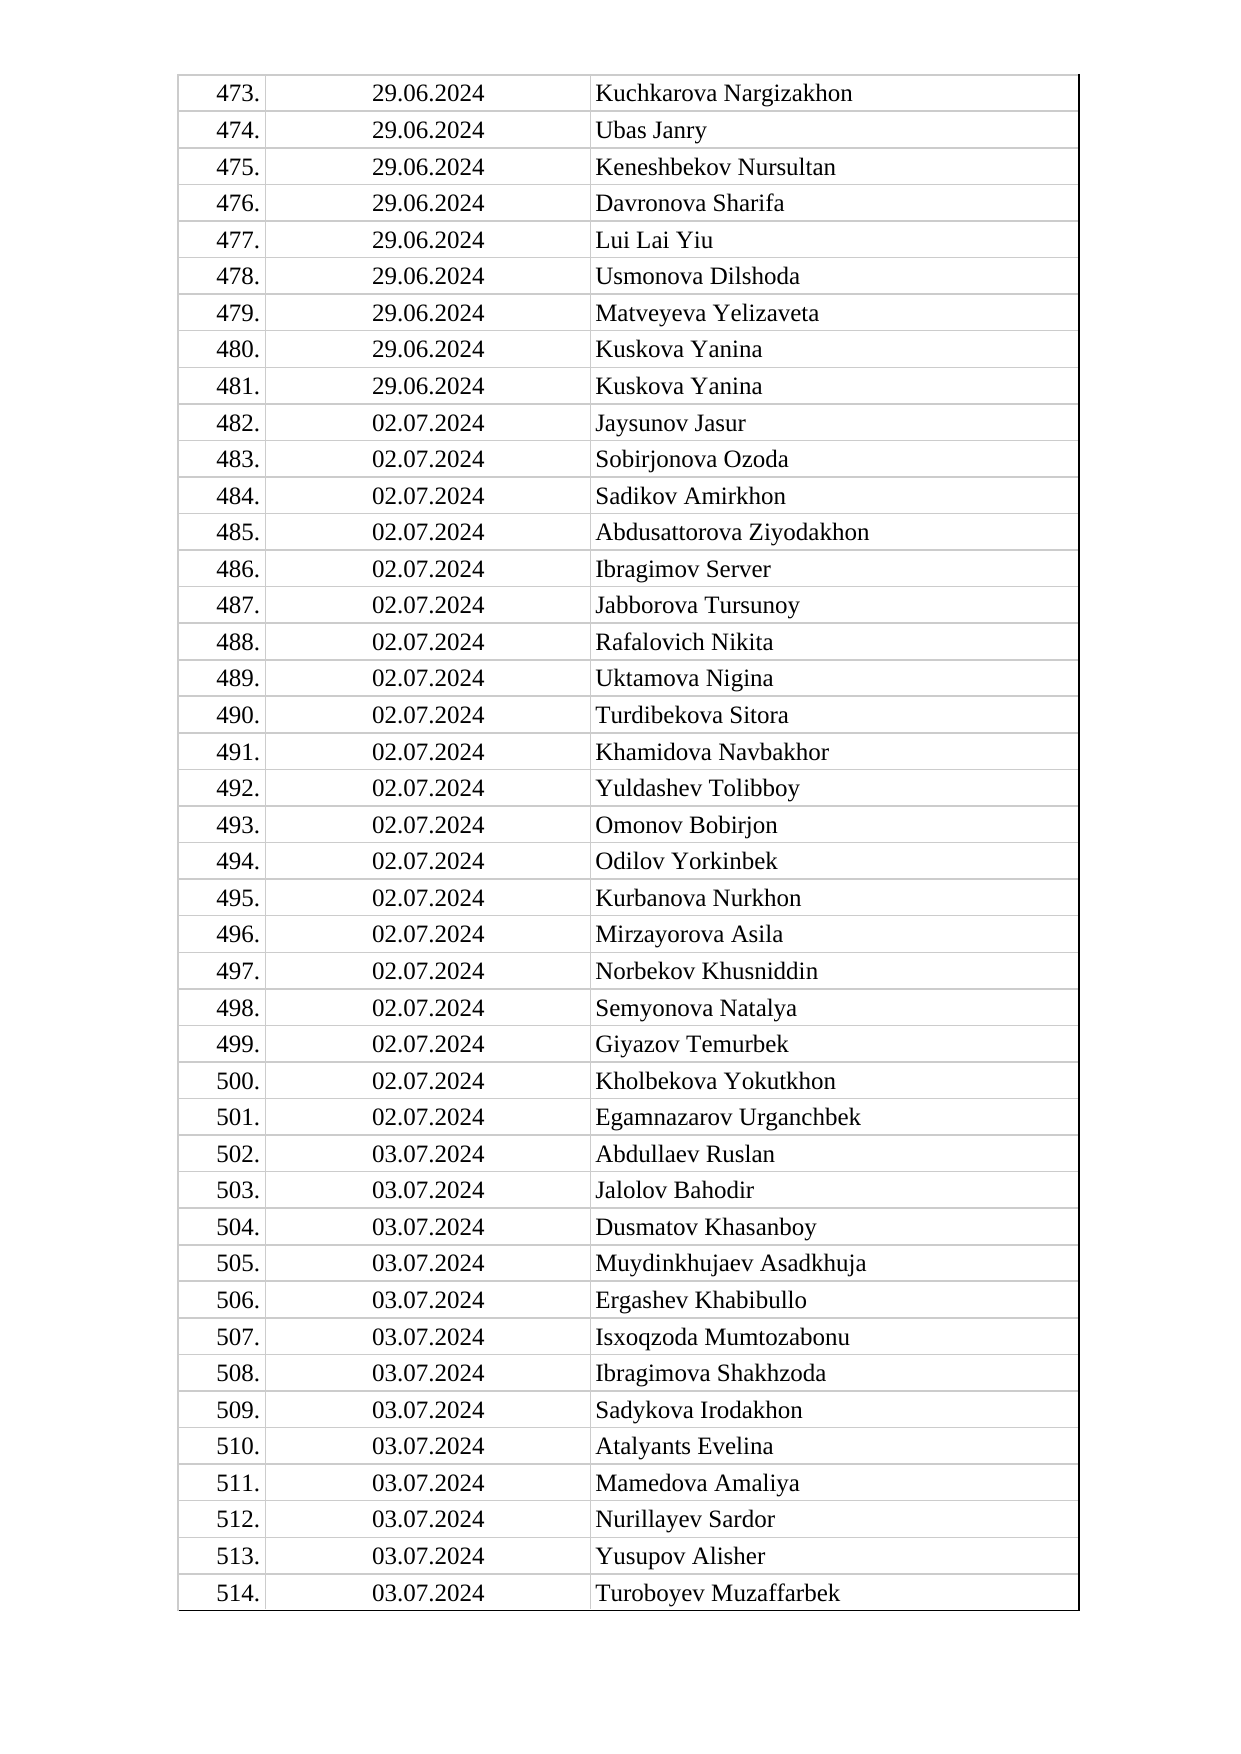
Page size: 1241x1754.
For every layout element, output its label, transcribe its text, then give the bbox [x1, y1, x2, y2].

table_cell 29.06.2024 [266, 185, 590, 220]
table_cell Abdullaev Ruslan [591, 1136, 1078, 1171]
table_cell Egamnazarov Urganchbek [591, 1099, 1078, 1134]
table_cell 02.07.2024 [266, 1099, 590, 1134]
table_cell 02.07.2024 [266, 661, 590, 695]
table_cell [179, 76, 265, 110]
table_cell Kuskova Yanina [591, 368, 1078, 403]
table_cell Turdibekova Sitora [591, 697, 1078, 732]
table_cell 02.07.2024 [266, 587, 590, 622]
table_cell [179, 1246, 265, 1280]
table_cell 03.07.2024 [266, 1392, 590, 1427]
table_cell [179, 697, 265, 732]
table_cell [179, 1465, 265, 1500]
table_cell 03.07.2024 [266, 1282, 590, 1317]
table_cell [179, 405, 265, 439]
table_cell [179, 1063, 265, 1098]
table_cell [179, 1099, 265, 1134]
table_cell 02.07.2024 [266, 916, 590, 951]
table_cell 29.06.2024 [266, 331, 590, 366]
table_cell [179, 368, 265, 403]
table_cell 02.07.2024 [266, 624, 590, 659]
table_cell 03.07.2024 [266, 1209, 590, 1244]
table_cell Keneshbekov Nursultan [591, 149, 1078, 183]
table_cell 02.07.2024 [266, 843, 590, 878]
table_cell [179, 661, 265, 695]
table_cell [179, 514, 265, 549]
table_cell Jabborova Tursunoy [591, 587, 1078, 622]
table_cell 29.06.2024 [266, 295, 590, 330]
table_cell Odilov Yorkinbek [591, 843, 1078, 878]
table_cell Yusupov Alisher [591, 1538, 1078, 1573]
table_cell [179, 990, 265, 1024]
table_cell [179, 1209, 265, 1244]
table_cell Sadykova Irodakhon [591, 1392, 1078, 1427]
table_cell Abdusattorova Ziyodakhon [591, 514, 1078, 549]
table_cell 29.06.2024 [266, 149, 590, 183]
table_cell [179, 1392, 265, 1427]
table_cell [179, 1428, 265, 1463]
table_cell [179, 843, 265, 878]
table_cell [179, 222, 265, 257]
table_cell 02.07.2024 [266, 478, 590, 513]
table_cell 02.07.2024 [266, 1063, 590, 1098]
table_cell Ibragimova Shakhzoda [591, 1355, 1078, 1390]
table_cell 02.07.2024 [266, 405, 590, 439]
table_cell [179, 1355, 265, 1390]
table_cell Khamidova Navbakhor [591, 734, 1078, 768]
table_cell Nurillayev Sardor [591, 1501, 1078, 1536]
table_cell 02.07.2024 [266, 514, 590, 549]
table_cell [179, 953, 265, 988]
table_cell Ibragimov Server [591, 551, 1078, 586]
table_cell [179, 149, 265, 183]
table_cell [179, 1136, 265, 1171]
table_cell Jaysunov Jasur [591, 405, 1078, 439]
table_cell Sobirjonova Ozoda [591, 441, 1078, 476]
table_cell Uktamova Nigina [591, 661, 1078, 695]
table_cell Usmonova Dilshoda [591, 258, 1078, 293]
table_cell [179, 587, 265, 622]
table_cell 03.07.2024 [266, 1172, 590, 1207]
table_cell Norbekov Khusniddin [591, 953, 1078, 988]
table_cell [179, 441, 265, 476]
table_cell Turoboyev Muzaffarbek [591, 1575, 1078, 1609]
table_cell Kurbanova Nurkhon [591, 880, 1078, 915]
table_cell Mamedova Amaliya [591, 1465, 1078, 1500]
table_cell [179, 624, 265, 659]
table_cell 29.06.2024 [266, 76, 590, 110]
table_cell Ubas Janry [591, 112, 1078, 147]
table_cell [179, 916, 265, 951]
table_cell 02.07.2024 [266, 734, 590, 768]
table_cell Ergashev Khabibullo [591, 1282, 1078, 1317]
table_cell [179, 258, 265, 293]
table_cell 02.07.2024 [266, 1026, 590, 1061]
table_cell [179, 1319, 265, 1353]
table_cell [179, 185, 265, 220]
table_cell 02.07.2024 [266, 807, 590, 842]
table_cell [179, 1501, 265, 1536]
table_cell Giyazov Temurbek [591, 1026, 1078, 1061]
table_cell 02.07.2024 [266, 697, 590, 732]
table_cell Jalolov Bahodir [591, 1172, 1078, 1207]
table_cell [179, 1538, 265, 1573]
table_cell 03.07.2024 [266, 1575, 590, 1609]
table_cell Davronova Sharifa [591, 185, 1078, 220]
table_cell [179, 1282, 265, 1317]
table_cell 02.07.2024 [266, 441, 590, 476]
table_cell Kholbekova Yokutkhon [591, 1063, 1078, 1098]
table_cell 02.07.2024 [266, 880, 590, 915]
table_cell [179, 295, 265, 330]
table_cell [179, 1575, 265, 1609]
table_cell 29.06.2024 [266, 112, 590, 147]
table_cell 03.07.2024 [266, 1428, 590, 1463]
table_cell 03.07.2024 [266, 1355, 590, 1390]
table_cell Yuldashev Tolibboy [591, 770, 1078, 805]
table_cell [179, 1172, 265, 1207]
table_cell [179, 807, 265, 842]
table_cell 02.07.2024 [266, 953, 590, 988]
table_cell Rafalovich Nikita [591, 624, 1078, 659]
table_cell Kuchkarova Nargizakhon [591, 76, 1078, 110]
table_cell [179, 1026, 265, 1061]
table_cell Semyonova Natalya [591, 990, 1078, 1024]
table_cell Mirzayorova Asila [591, 916, 1078, 951]
table_cell 29.06.2024 [266, 368, 590, 403]
table_cell Sadikov Amirkhon [591, 478, 1078, 513]
table_cell [179, 112, 265, 147]
table_cell Dusmatov Khasanboy [591, 1209, 1078, 1244]
table_cell Kuskova Yanina [591, 331, 1078, 366]
table_cell 03.07.2024 [266, 1246, 590, 1280]
table_cell Muydinkhujaev Asadkhuja [591, 1246, 1078, 1280]
table_cell Isxoqzoda Mumtozabonu [591, 1319, 1078, 1353]
table_cell [179, 880, 265, 915]
table_cell [179, 770, 265, 805]
table_cell 03.07.2024 [266, 1319, 590, 1353]
table_cell 02.07.2024 [266, 770, 590, 805]
table_cell [179, 331, 265, 366]
table_cell 02.07.2024 [266, 990, 590, 1024]
table_cell 03.07.2024 [266, 1136, 590, 1171]
table_cell 03.07.2024 [266, 1465, 590, 1500]
table_cell [179, 551, 265, 586]
table_cell 03.07.2024 [266, 1538, 590, 1573]
table_cell Matveyeva Yelizaveta [591, 295, 1078, 330]
table_cell Lui Lai Yiu [591, 222, 1078, 257]
table_cell 02.07.2024 [266, 551, 590, 586]
table_cell Atalyants Evelina [591, 1428, 1078, 1463]
table_cell 29.06.2024 [266, 258, 590, 293]
table_cell 03.07.2024 [266, 1501, 590, 1536]
table_cell 29.06.2024 [266, 222, 590, 257]
table_cell [179, 734, 265, 768]
table_cell Omonov Bobirjon [591, 807, 1078, 842]
table_cell [179, 478, 265, 513]
